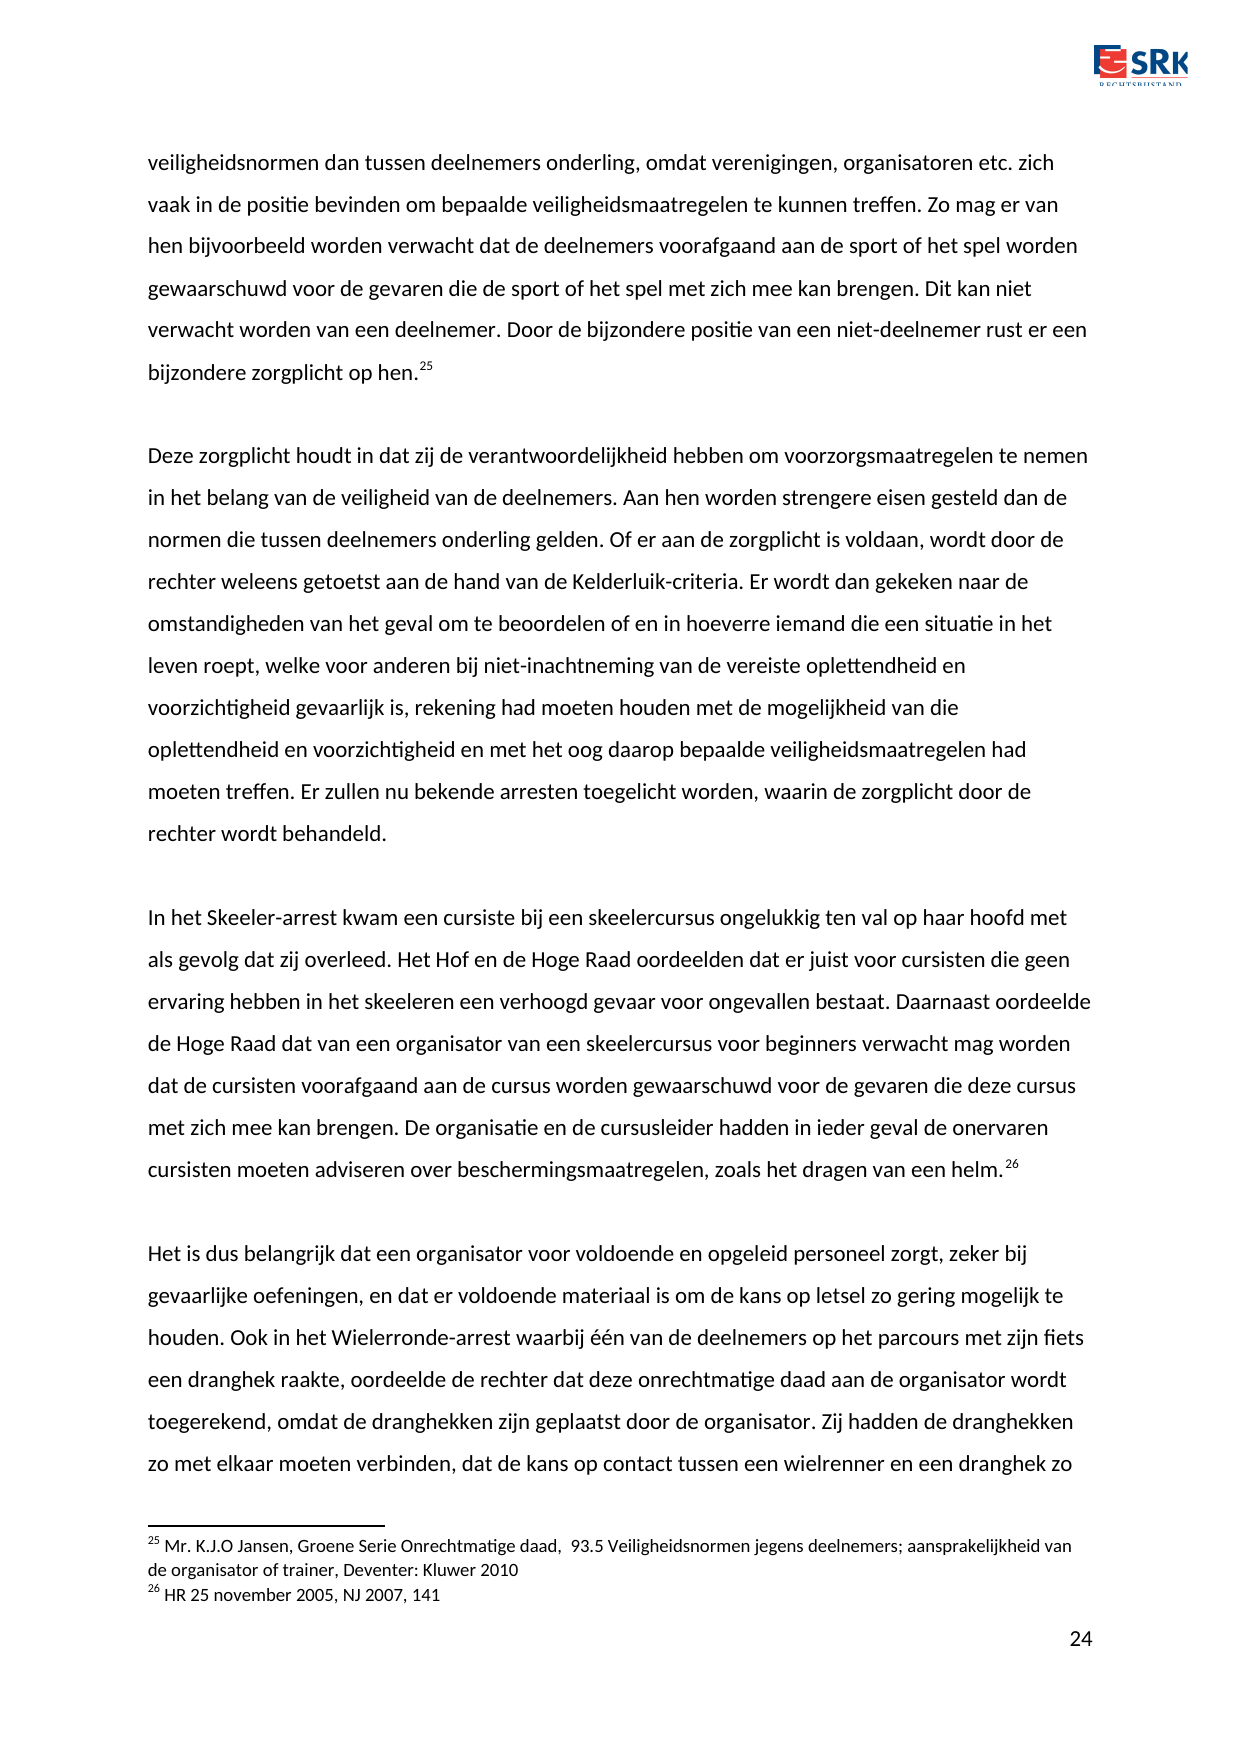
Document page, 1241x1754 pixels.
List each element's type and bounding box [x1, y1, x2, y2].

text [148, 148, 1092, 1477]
picture [1094, 45, 1188, 86]
